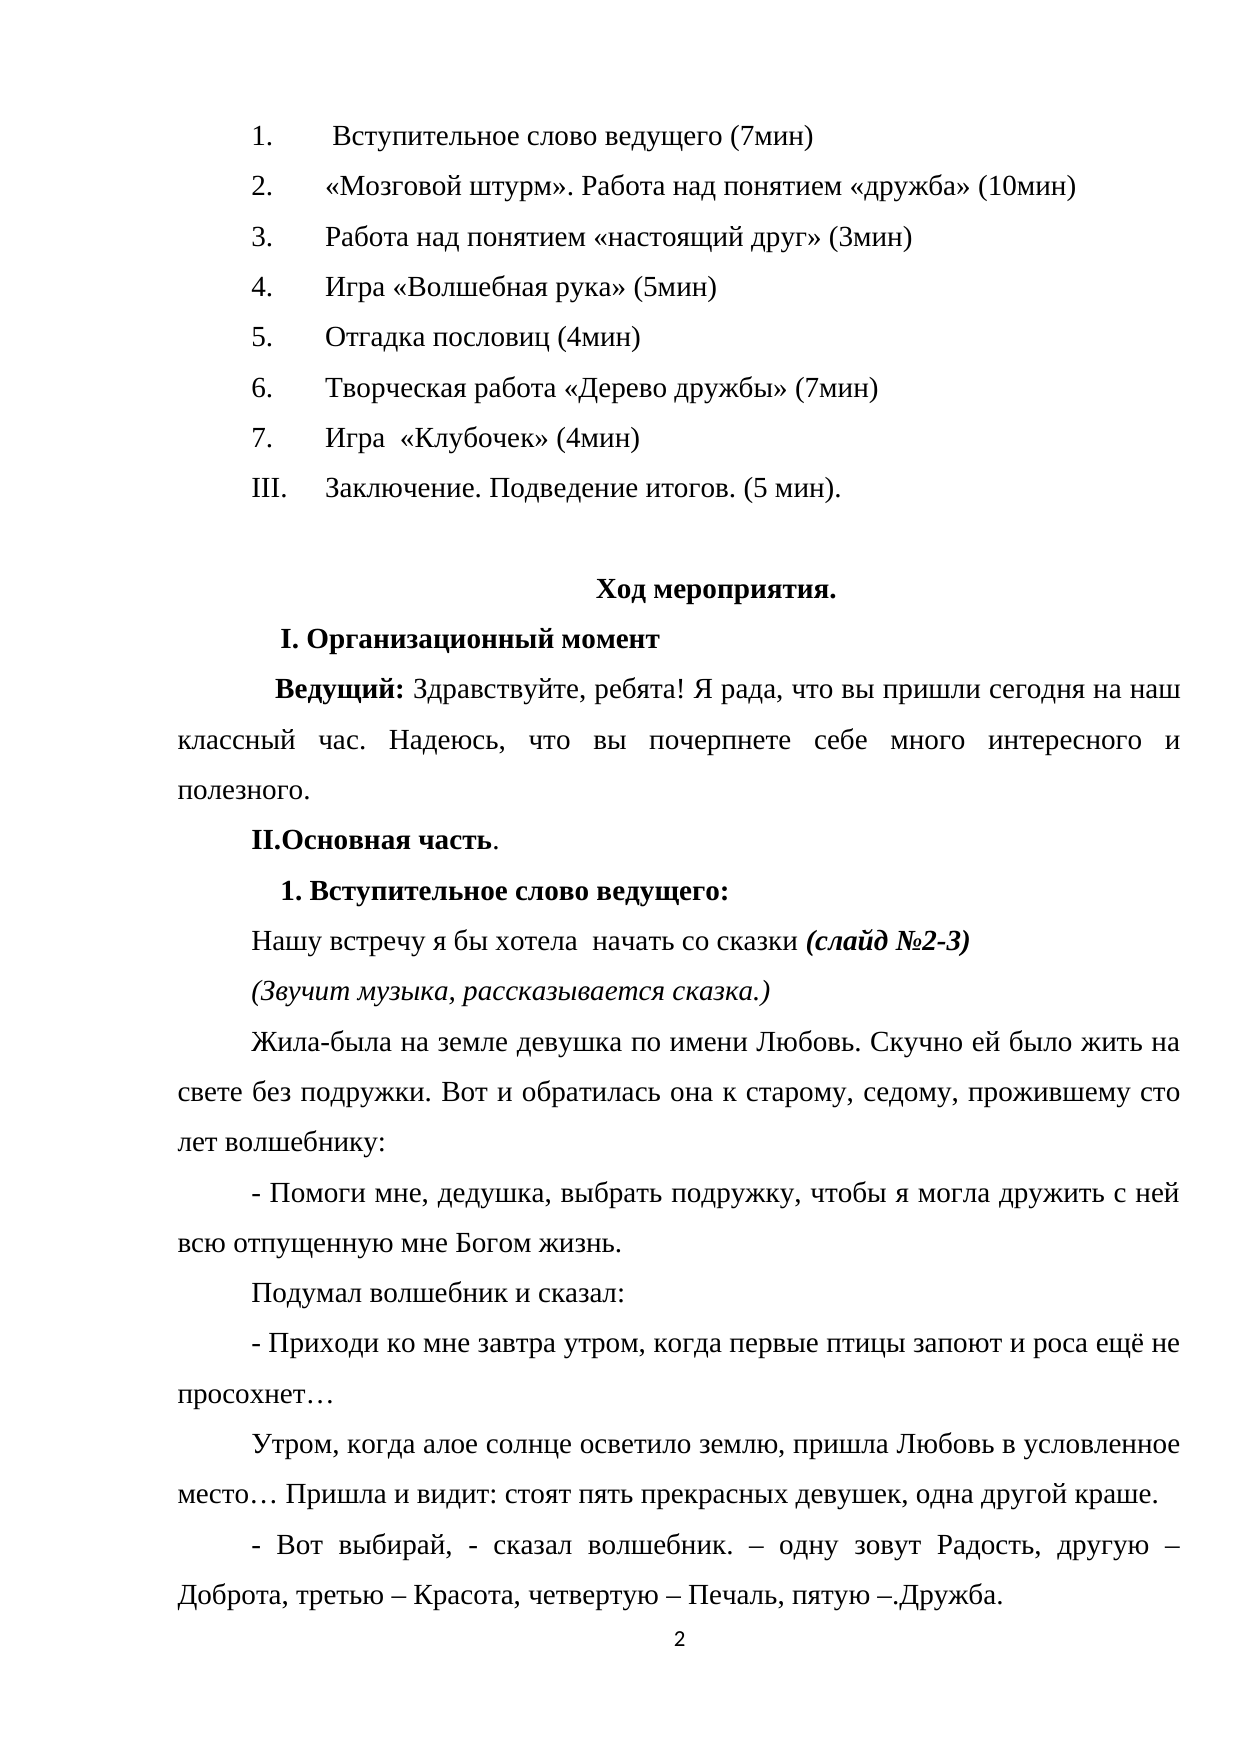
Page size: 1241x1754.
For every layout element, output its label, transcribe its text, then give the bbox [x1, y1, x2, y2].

list Игра «Клубочек» (4мин) [177, 420, 1181, 453]
text I. Организационный момент [177, 621, 1181, 655]
list Вступительное слово ведущего (7мин) [177, 118, 1181, 152]
text 1. Вступительное слово ведущего: [177, 873, 1181, 906]
list Игра «Волшебная рука» (5мин) [177, 269, 1181, 303]
text Ведущий: Здравствуйте, ребята! Я рада, что вы пришли сегодня на наш классный час. Надеюсь, что вы почерпнете себе много интересного и полезного. [177, 672, 1181, 806]
text Подумал волшебник и сказал: [177, 1275, 1181, 1309]
text - Приходи ко мне завтра утром, когда первые птицы запоют и роса ещё не просохнет… [177, 1326, 1181, 1409]
text - Вот выбирай, - сказал волшебник. – одну зовут Радость, другую – Доброта, третью – Красота, четвертую – Печаль, пятую –.Дружба. [177, 1527, 1181, 1611]
list Отгадка пословиц (4мин) [177, 319, 1181, 353]
text II.Основная часть. [177, 822, 1181, 856]
text - Помоги мне, дедушка, выбрать подружку, чтобы я могла дружить с ней всю отпущенную мне Богом жизнь. [177, 1175, 1181, 1258]
list Работа над понятием «настоящий друг» (3мин) [177, 219, 1181, 252]
text Жила-была на земле девушка по имени Любовь. Скучно ей было жить на свете без подружки. Вот и обратилась она к старому, седому, прожившему сто лет волшебнику: [177, 1024, 1181, 1158]
list «Мозговой штурм». Работа над понятием «дружба» (10мин) [177, 168, 1181, 202]
text Утром, когда алое солнце осветило землю, пришла Любовь в условленное место… Пришла и видит: стоят пять прекрасных девушек, одна другой краше. [177, 1426, 1181, 1510]
list Заключение. Подведение итогов. (5 мин). [177, 470, 1181, 504]
text (Звучит музыка, рассказывается сказка.) [177, 973, 1181, 1007]
list Творческая работа «Дерево дружбы» (7мин) [177, 370, 1181, 403]
text Ход мероприятия. [177, 571, 1181, 604]
text Нашу встречу я бы хотела начать со сказки (слайд №2-3) [177, 923, 1181, 957]
